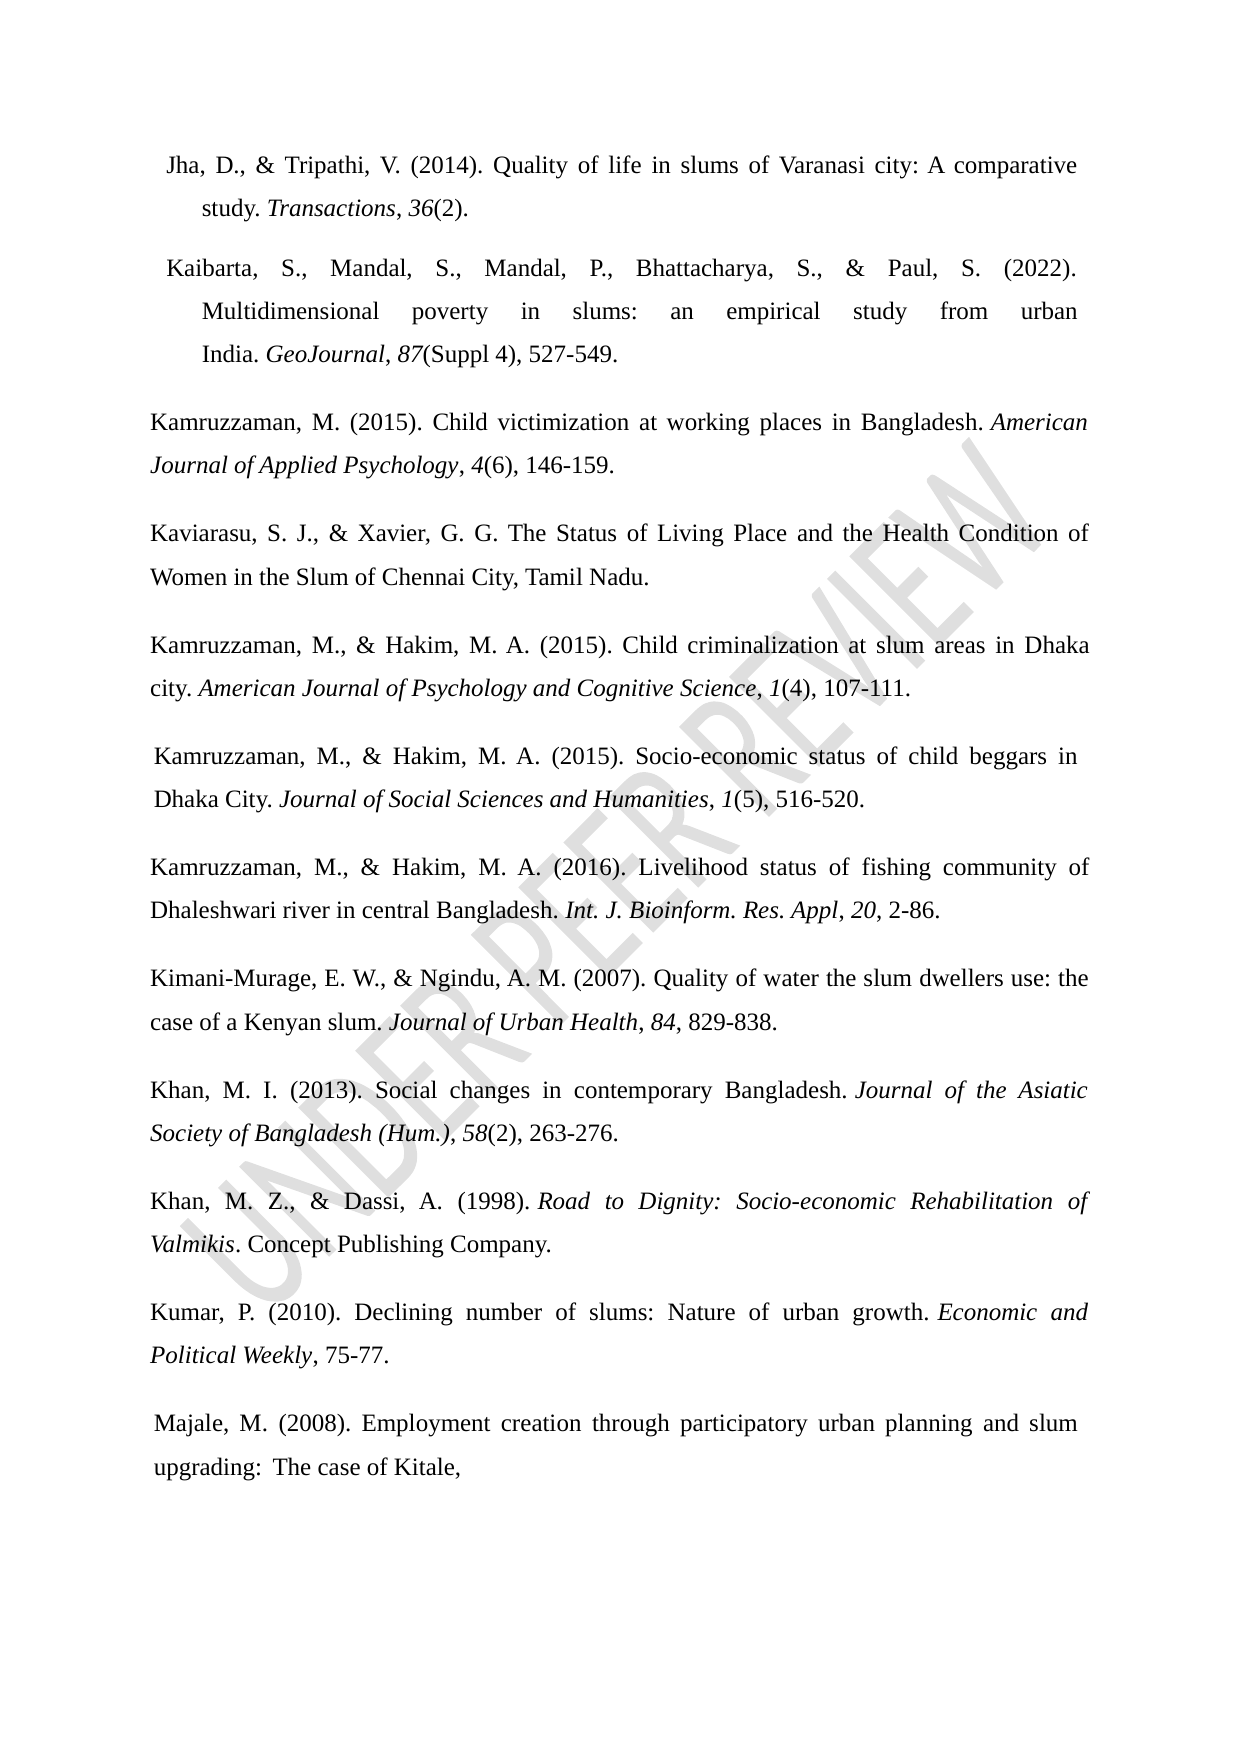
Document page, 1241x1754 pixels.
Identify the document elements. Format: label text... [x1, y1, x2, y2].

text Kimani-Murage, E. W., & Ngindu, A. M. (2007). Quality of water the slum dwellers use: the case of a Kenyan slum. Journal of Urban Health, 84, 829-838. [150, 963, 1090, 1035]
text Kamruzzaman, M., & Hakim, M. A. (2015). Child criminalization at slum areas in Dhaka city. American Journal of Psychology and Cognitive Science, 1(4), 107-111. [150, 630, 1090, 702]
text Khan, M. I. (2013). Social changes in contemporary Bangladesh. Journal of the Asiatic Society of Bangladesh (Hum.), 58(2), 263-276. [150, 1075, 1090, 1147]
text Kaviarasu, S. J., & Xavier, G. G. The Status of Living Place and the Health Condition of Women in the Slum of Chennai City, Tamil Nadu. [150, 518, 1090, 590]
text Kumar, P. (2010). Declining number of slums: Nature of urban growth. Economic and Political Weekly, 75-77. [150, 1297, 1090, 1369]
text Jha, D., & Tripathi, V. (2014). Quality of life in slums of Varanasi city: A comparative study. Transactions, 36(2). [166, 150, 1078, 222]
text Kamruzzaman, M., & Hakim, M. A. (2016). Livelihood status of fishing community of Dhaleshwari river in central Bangladesh. Int. J. Bioinform. Res. Appl, 20, 2-86. [150, 852, 1090, 924]
text Khan, M. Z., & Dassi, A. (1998). Road to Dignity: Socio-economic Rehabilitation of Valmikis. Concept Publishing Company. [150, 1186, 1090, 1258]
text Kaibarta, S., Mandal, S., Mandal, P., Bhattacharya, S., & Paul, S. (2022). Multidimensional poverty in slums: an empirical study from urban India. GeoJournal, 87(Suppl 4), 527-549. [166, 253, 1078, 368]
text Majale, M. (2008). Employment creation through participatory urban planning and slum upgrading: The case of Kitale, [153, 1408, 1078, 1480]
text Kamruzzaman, M., & Hakim, M. A. (2015). Socio-economic status of child beggars in Dhaka City. Journal of Social Sciences and Humanities, 1(5), 516-520. [153, 741, 1078, 813]
text Kamruzzaman, M. (2015). Child victimization at working places in Bangladesh. American Journal of Applied Psychology, 4(6), 146-159. [150, 407, 1090, 479]
